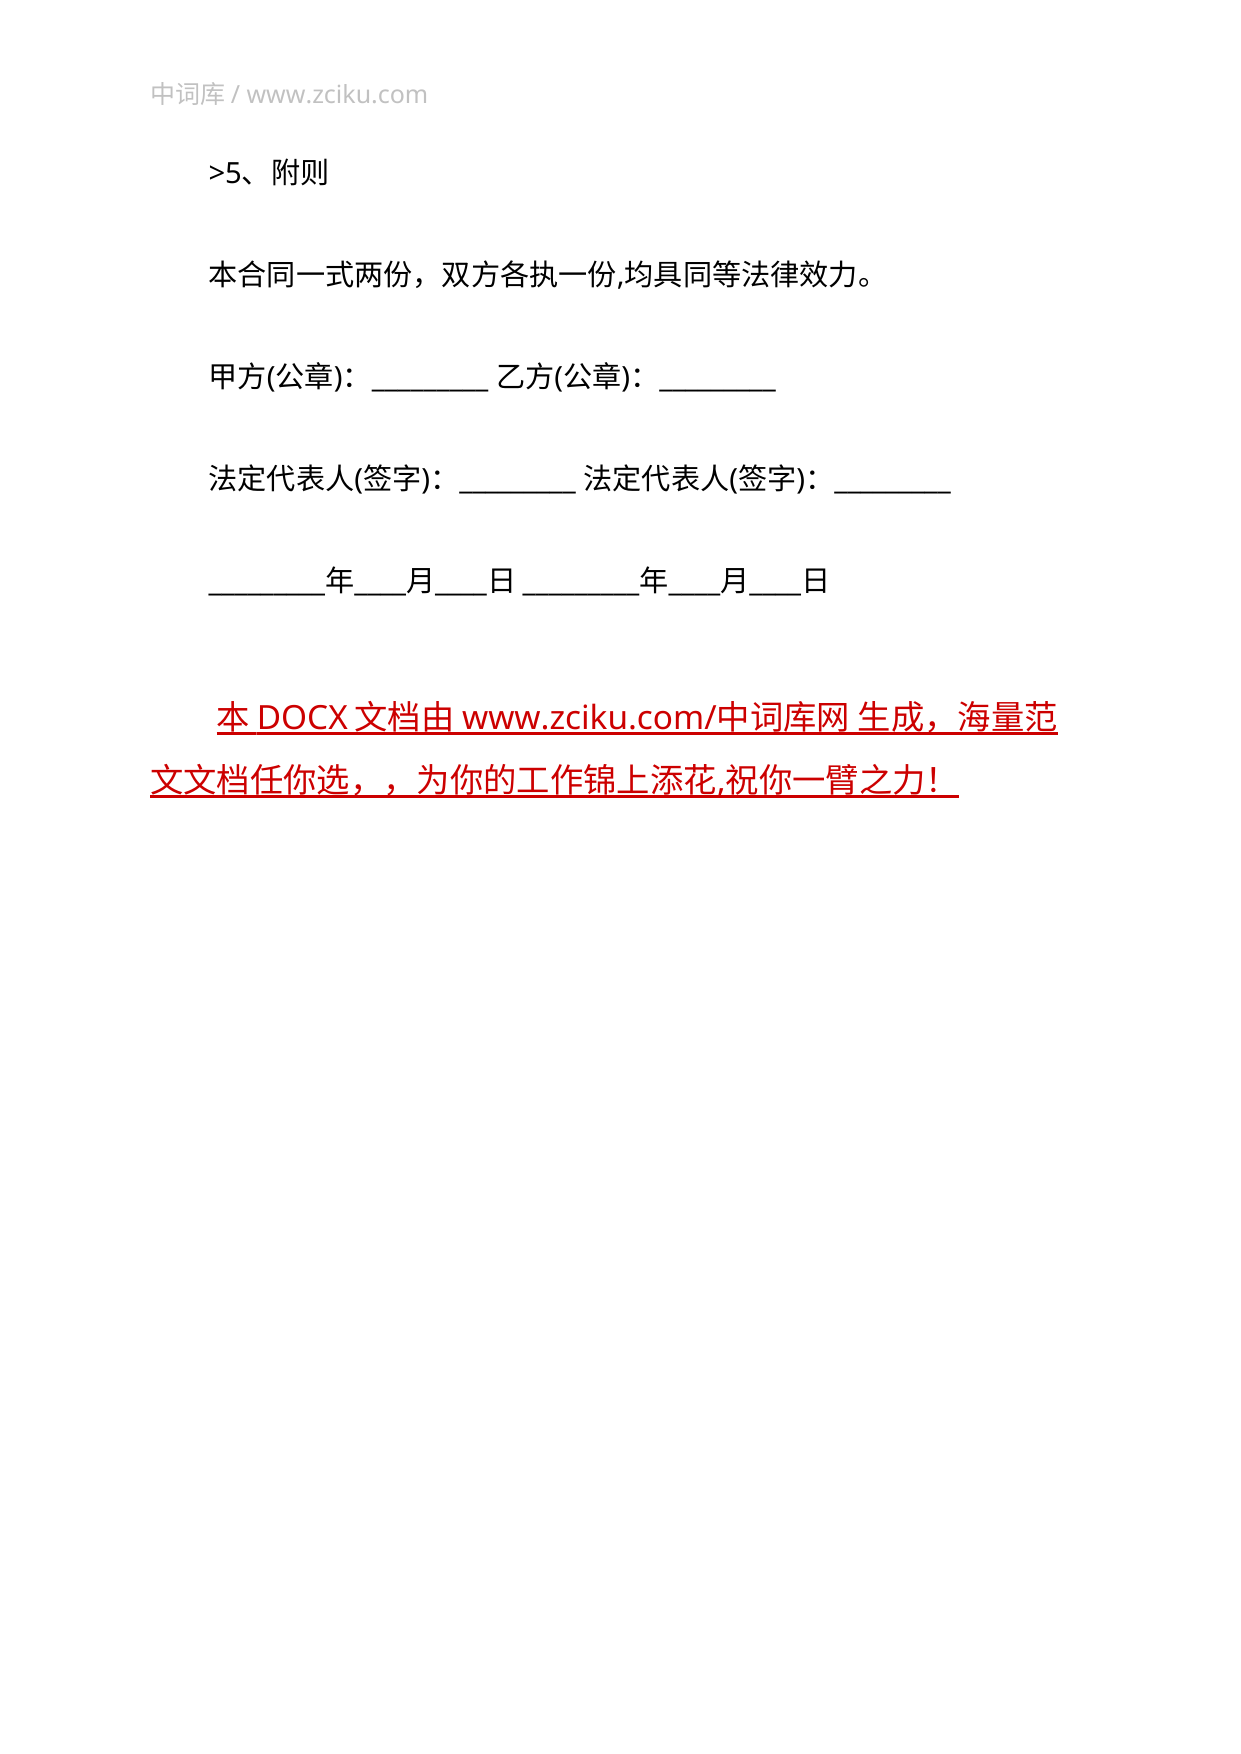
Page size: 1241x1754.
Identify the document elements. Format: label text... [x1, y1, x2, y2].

text 甲方(公章)：_________ 乙方(公章)：_________ [150, 354, 1090, 396]
text 法定代表人(签字)：_________ 法定代表人(签字)：_________ [150, 456, 1090, 498]
text _________年____月____日 _________年____月____日 [150, 558, 1090, 600]
text >5、附则 [150, 150, 1090, 192]
text 本DOCX文档由 www.zciku.com/中词库网 生成，海量范文文档任你选，，为你的工作锦上添花,祝你一臂之力！ [150, 691, 1090, 802]
text 本合同一式两份，双方各执一份,均具同等法律效力。 [150, 252, 1090, 294]
